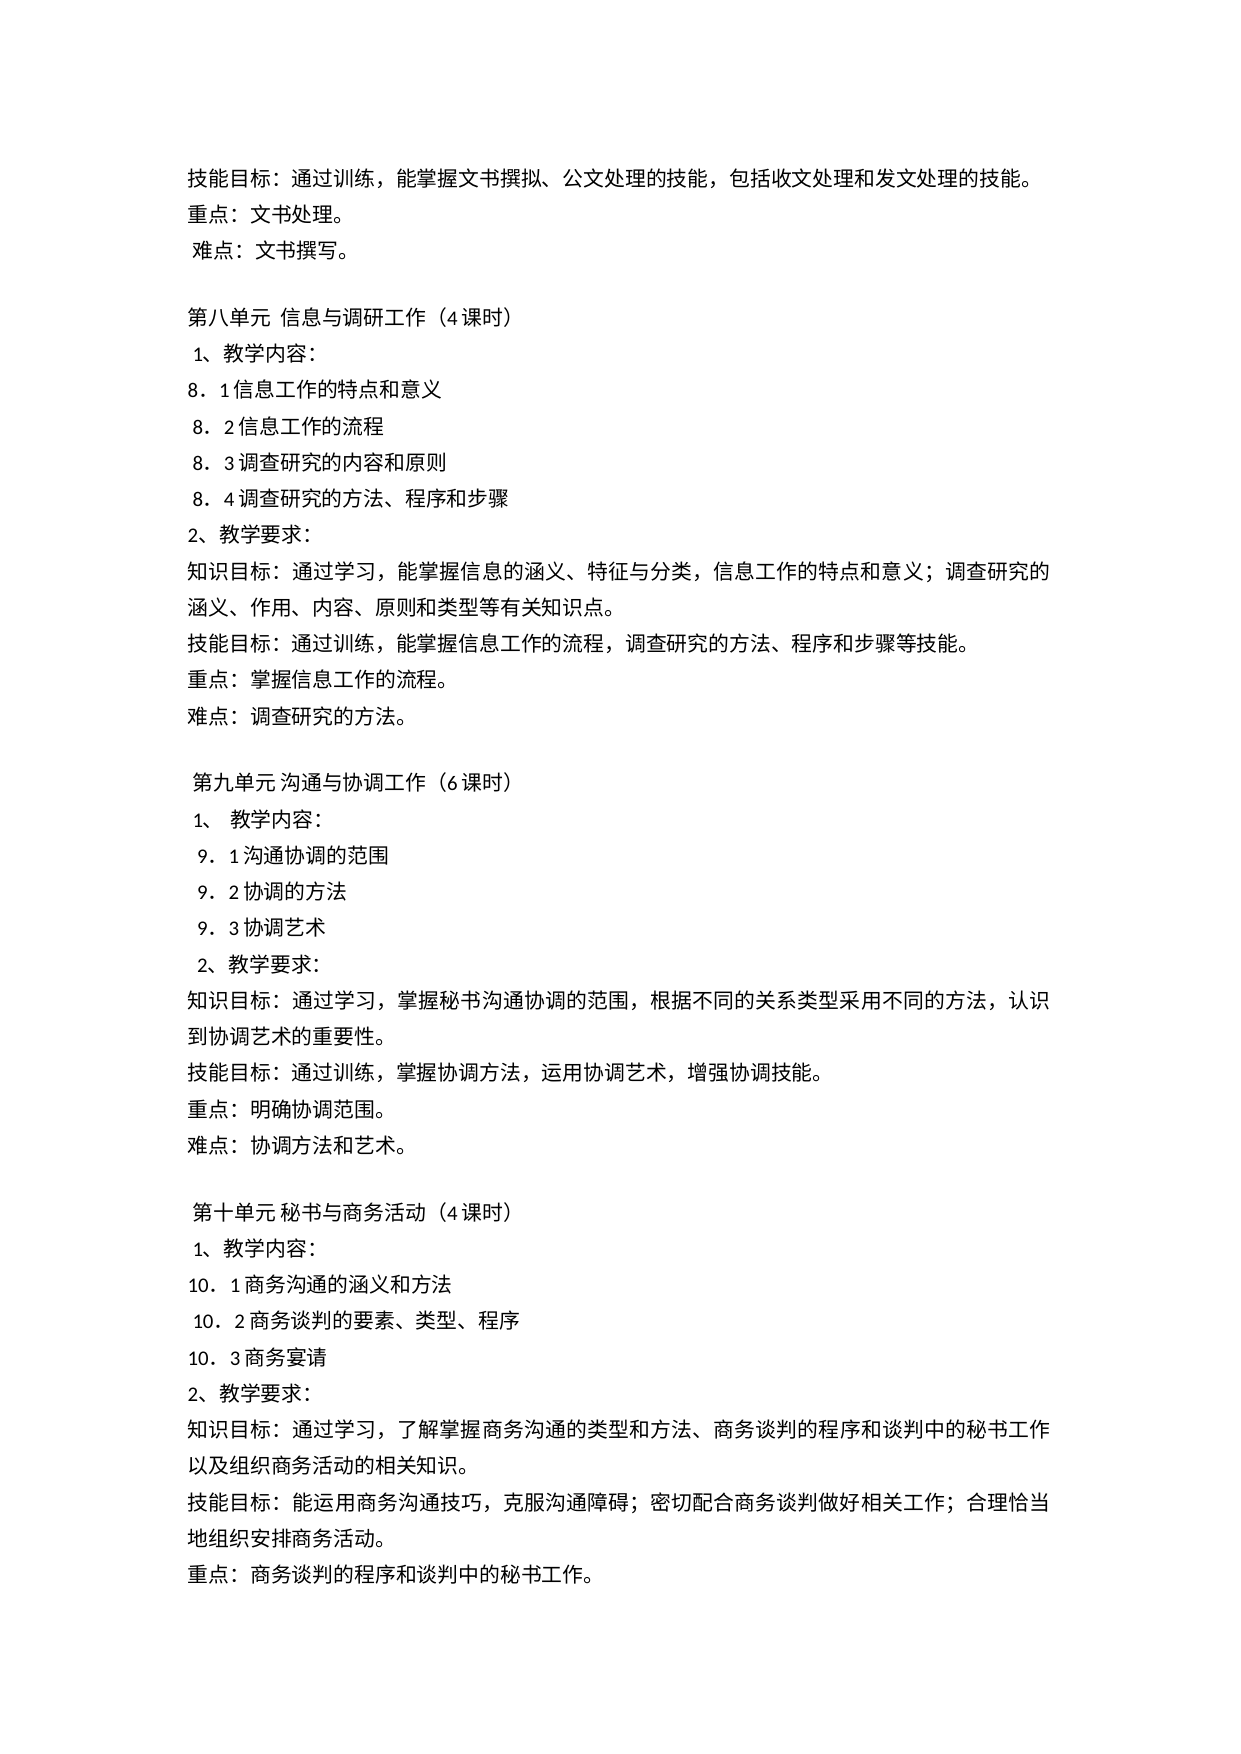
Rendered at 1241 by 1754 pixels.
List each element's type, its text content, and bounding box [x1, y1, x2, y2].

text 9．3协调艺术 [192, 912, 1050, 942]
text 8．4调查研究的方法、程序和步骤 [187, 482, 1050, 513]
text 技能目标：通过训练，能掌握信息工作的流程，调查研究的方法、程序和步骤等技能。 [187, 627, 1050, 658]
text 难点：调查研究的方法。 [187, 700, 1050, 730]
text 1、教学内容： [187, 337, 1050, 368]
text 第八单元 信息与调研工作（4课时） [187, 301, 1050, 331]
text 重点：掌握信息工作的流程。 [187, 664, 1050, 694]
text 难点：文书撰写。 [187, 234, 1050, 265]
text 1、教学内容： [187, 1232, 1050, 1262]
text 10．3商务宴请 [187, 1341, 1050, 1371]
text 知识目标：通过学习，了解掌握商务沟通的类型和方法、商务谈判的程序和谈判中的秘书工作以及组织商务活动的相关知识。 [187, 1413, 1050, 1480]
text 第九单元 沟通与协调工作（6课时） [187, 767, 1050, 797]
text 重点：商务谈判的程序和谈判中的秘书工作。 [187, 1558, 1050, 1588]
text 8．3调查研究的内容和原则 [187, 446, 1050, 476]
text 技能目标：通过训练，能掌握文书撰拟、公文处理的技能，包括收文处理和发文处理的技能。 [187, 162, 1050, 192]
text 2、教学要求： [187, 1377, 1050, 1407]
text 重点：明确协调范围。 [187, 1093, 1050, 1123]
text 技能目标：通过训练，掌握协调方法，运用协调艺术，增强协调技能。 [187, 1057, 1050, 1087]
text 难点：协调方法和艺术。 [187, 1129, 1050, 1159]
text 技能目标：能运用商务沟通技巧，克服沟通障碍；密切配合商务谈判做好相关工作；合理恰当地组织安排商务活动。 [187, 1486, 1050, 1552]
text 10．1商务沟通的涵义和方法 [187, 1268, 1050, 1298]
text 第十单元 秘书与商务活动（4课时） [187, 1196, 1050, 1226]
text 知识目标：通过学习，能掌握信息的涵义、特征与分类，信息工作的特点和意义；调查研究的涵义、作用、内容、原则和类型等有关知识点。 [187, 555, 1050, 621]
text 重点：文书处理。 [187, 198, 1050, 228]
text 知识目标：通过学习，掌握秘书沟通协调的范围，根据不同的关系类型采用不同的方法，认识到协调艺术的重要性。 [187, 984, 1050, 1051]
text 10．2商务谈判的要素、类型、程序 [187, 1304, 1050, 1335]
list 教学内容： [192, 803, 1050, 833]
text 9．2协调的方法 [192, 875, 1050, 906]
text 9．1沟通协调的范围 [192, 839, 1050, 869]
text 2、教学要求： [187, 519, 1050, 549]
text 8．2信息工作的流程 [187, 410, 1050, 440]
text 2、教学要求： [192, 948, 1050, 978]
text 8．1信息工作的特点和意义 [187, 374, 1050, 404]
